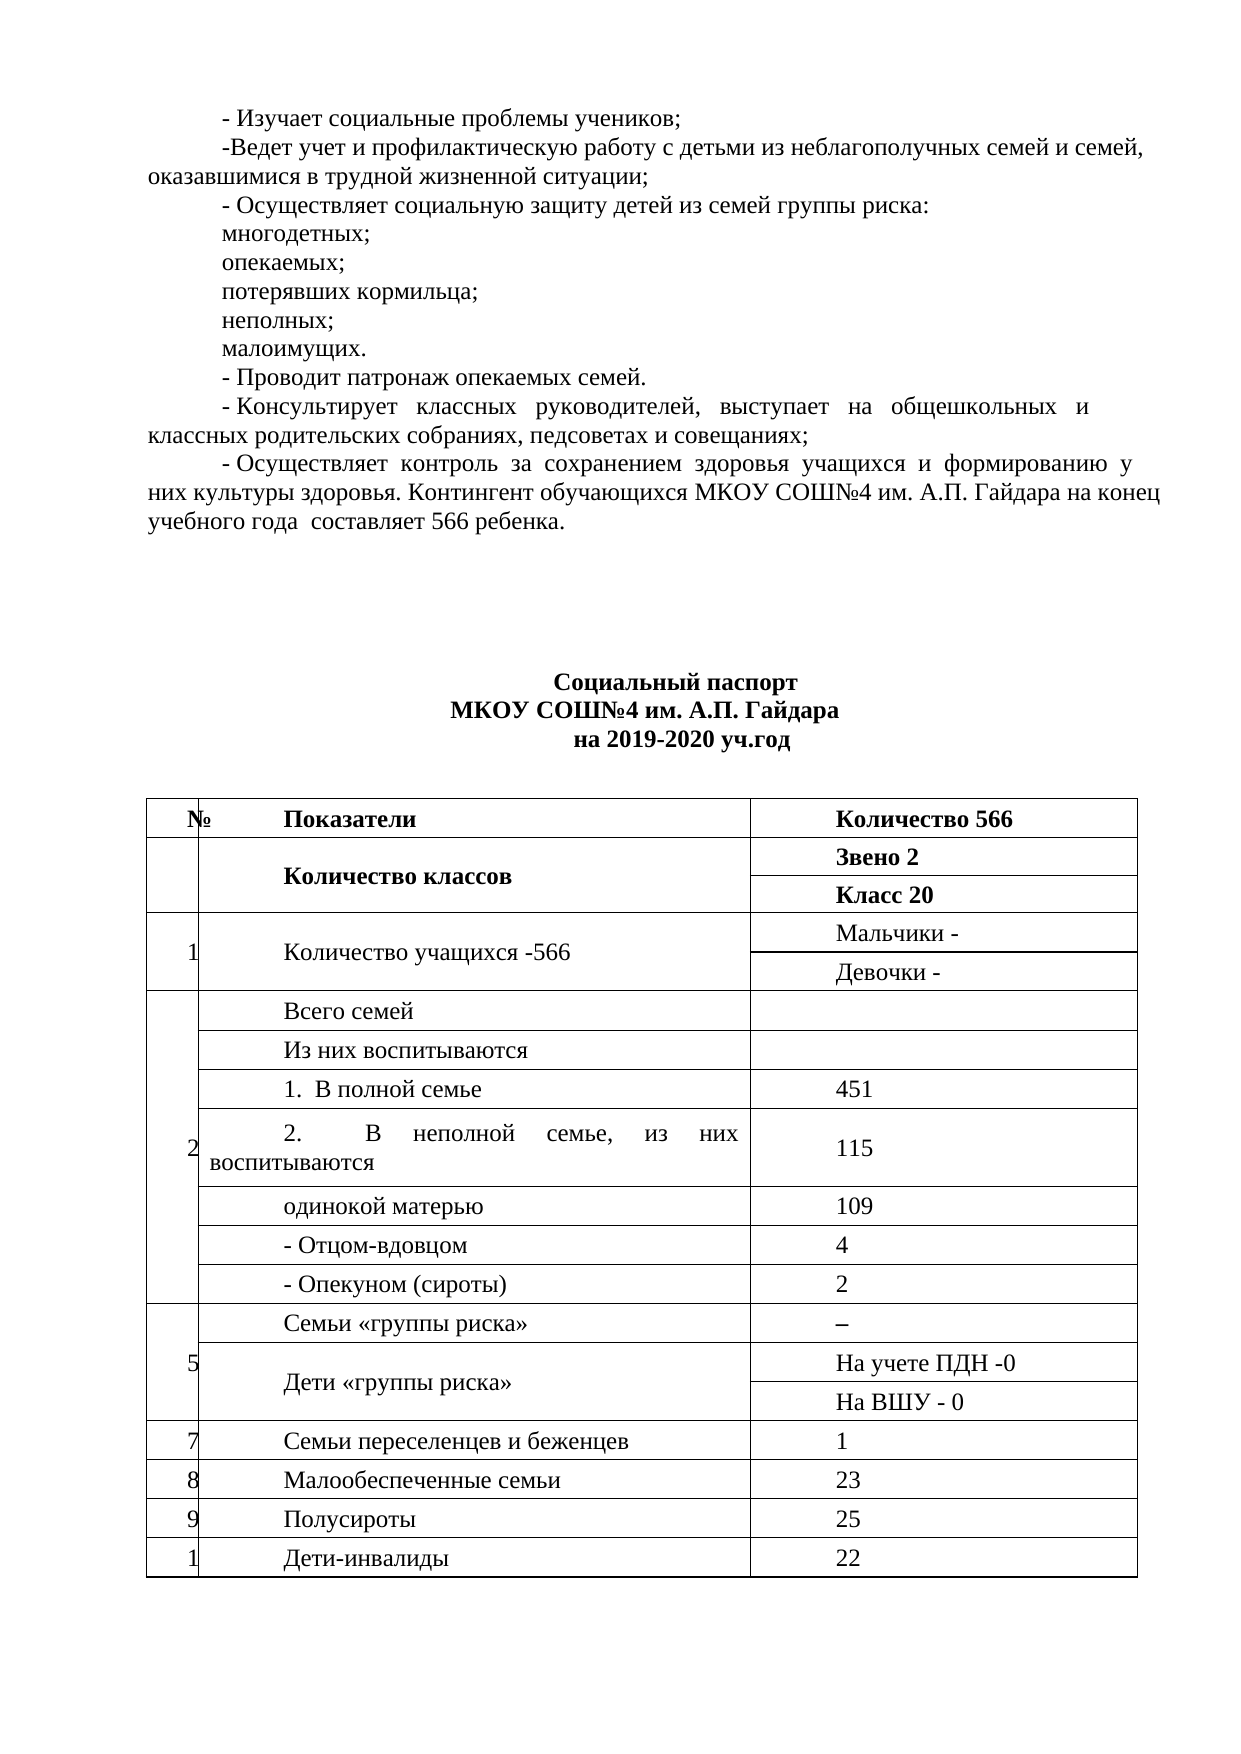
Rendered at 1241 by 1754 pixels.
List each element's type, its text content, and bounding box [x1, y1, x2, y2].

table_cell [147, 838, 198, 912]
table_cell [751, 1031, 1137, 1068]
table_cell одинокой матерью [199, 1187, 750, 1225]
table_cell На ВШУ - 0 [751, 1382, 1137, 1420]
table_cell 9 [147, 1499, 198, 1537]
table_cell 23 [751, 1460, 1137, 1498]
table_cell Количество 566 [751, 799, 1137, 837]
table_cell 1 [751, 1421, 1137, 1459]
table_cell Количество классов [199, 838, 750, 912]
table_cell 5 [147, 1304, 198, 1420]
table_cell Малообеспеченные семьи [199, 1460, 750, 1498]
text - Осуществляет социальную защиту детей из семей группы риска: [148, 190, 1167, 218]
table_cell Дети-инвалиды [199, 1538, 750, 1576]
table_cell Семьи переселенцев и беженцев [199, 1421, 750, 1459]
table_cell Класс 20 [751, 876, 1137, 912]
table_cell 115 [751, 1109, 1137, 1186]
table_cell 1. В полной семье [199, 1070, 750, 1108]
table_cell - Отцом-вдовцом [199, 1226, 750, 1264]
text неполных; [148, 305, 1167, 333]
table_cell 2 [147, 991, 198, 1303]
text - Осуществляет контроль за сохранением здоровья учащихся и формированию у них культуры здоровья. Контингент обучающихся МКОУ СОШ№4 им. А.П. Гайдара на конец учебного года составляет 566 ребенка. [148, 448, 1167, 535]
table_cell Девочки - [751, 953, 1137, 990]
table_cell – [751, 1304, 1137, 1342]
text многодетных; [148, 218, 1167, 247]
text малоимущих. [148, 333, 1167, 362]
text -Ведет учет и профилактическую работу с детьми из неблагополучных семей и семей, оказавшимися в трудной жизненной ситуации; [148, 132, 1167, 190]
table_cell [751, 991, 1137, 1029]
table_cell Количество учащихся -566 [199, 913, 750, 990]
table_cell Семьи «группы риска» [199, 1304, 750, 1342]
table_cell 4 [751, 1226, 1137, 1264]
table_header Социальный паспорт МКОУ СОШ№4 им. А.П. Гайдара на 2019-2020 уч.год [146, 564, 1137, 798]
table_cell 451 [751, 1070, 1137, 1108]
table_cell Звено 2 [751, 838, 1137, 875]
table_cell Из них воспитываются [199, 1031, 750, 1068]
table_cell 2 [751, 1265, 1137, 1303]
text опекаемых; [148, 247, 1167, 276]
table_cell 8 [147, 1460, 198, 1498]
table_cell № [147, 799, 198, 837]
table_cell Полусироты [199, 1499, 750, 1537]
table_cell 109 [751, 1187, 1137, 1225]
table_cell Дети «группы риска» [199, 1343, 750, 1420]
text - Проводит патронаж опекаемых семей. [148, 362, 1167, 391]
text - Консультирует классных руководителей, выступает на общешкольных и классных родительских собраниях, педсоветах и совещаниях; [148, 391, 1167, 448]
text - Изучает социальные проблемы учеников; [148, 103, 1167, 132]
table_cell 10 [147, 1538, 198, 1576]
table_cell - Опекуном (сироты) [199, 1265, 750, 1303]
table_cell Всего семей [199, 991, 750, 1029]
table_cell 1 [147, 913, 198, 990]
table_cell 2. В неполной семье, из них воспитываются [199, 1109, 750, 1186]
table_cell 22 [751, 1538, 1137, 1576]
table_cell 7 [147, 1421, 198, 1459]
table_cell Мальчики - [751, 913, 1137, 951]
text потерявших кормильца; [148, 276, 1167, 305]
table_cell На учете ПДН -0 [751, 1343, 1137, 1381]
table_cell Показатели [199, 799, 750, 837]
table_cell 25 [751, 1499, 1137, 1537]
